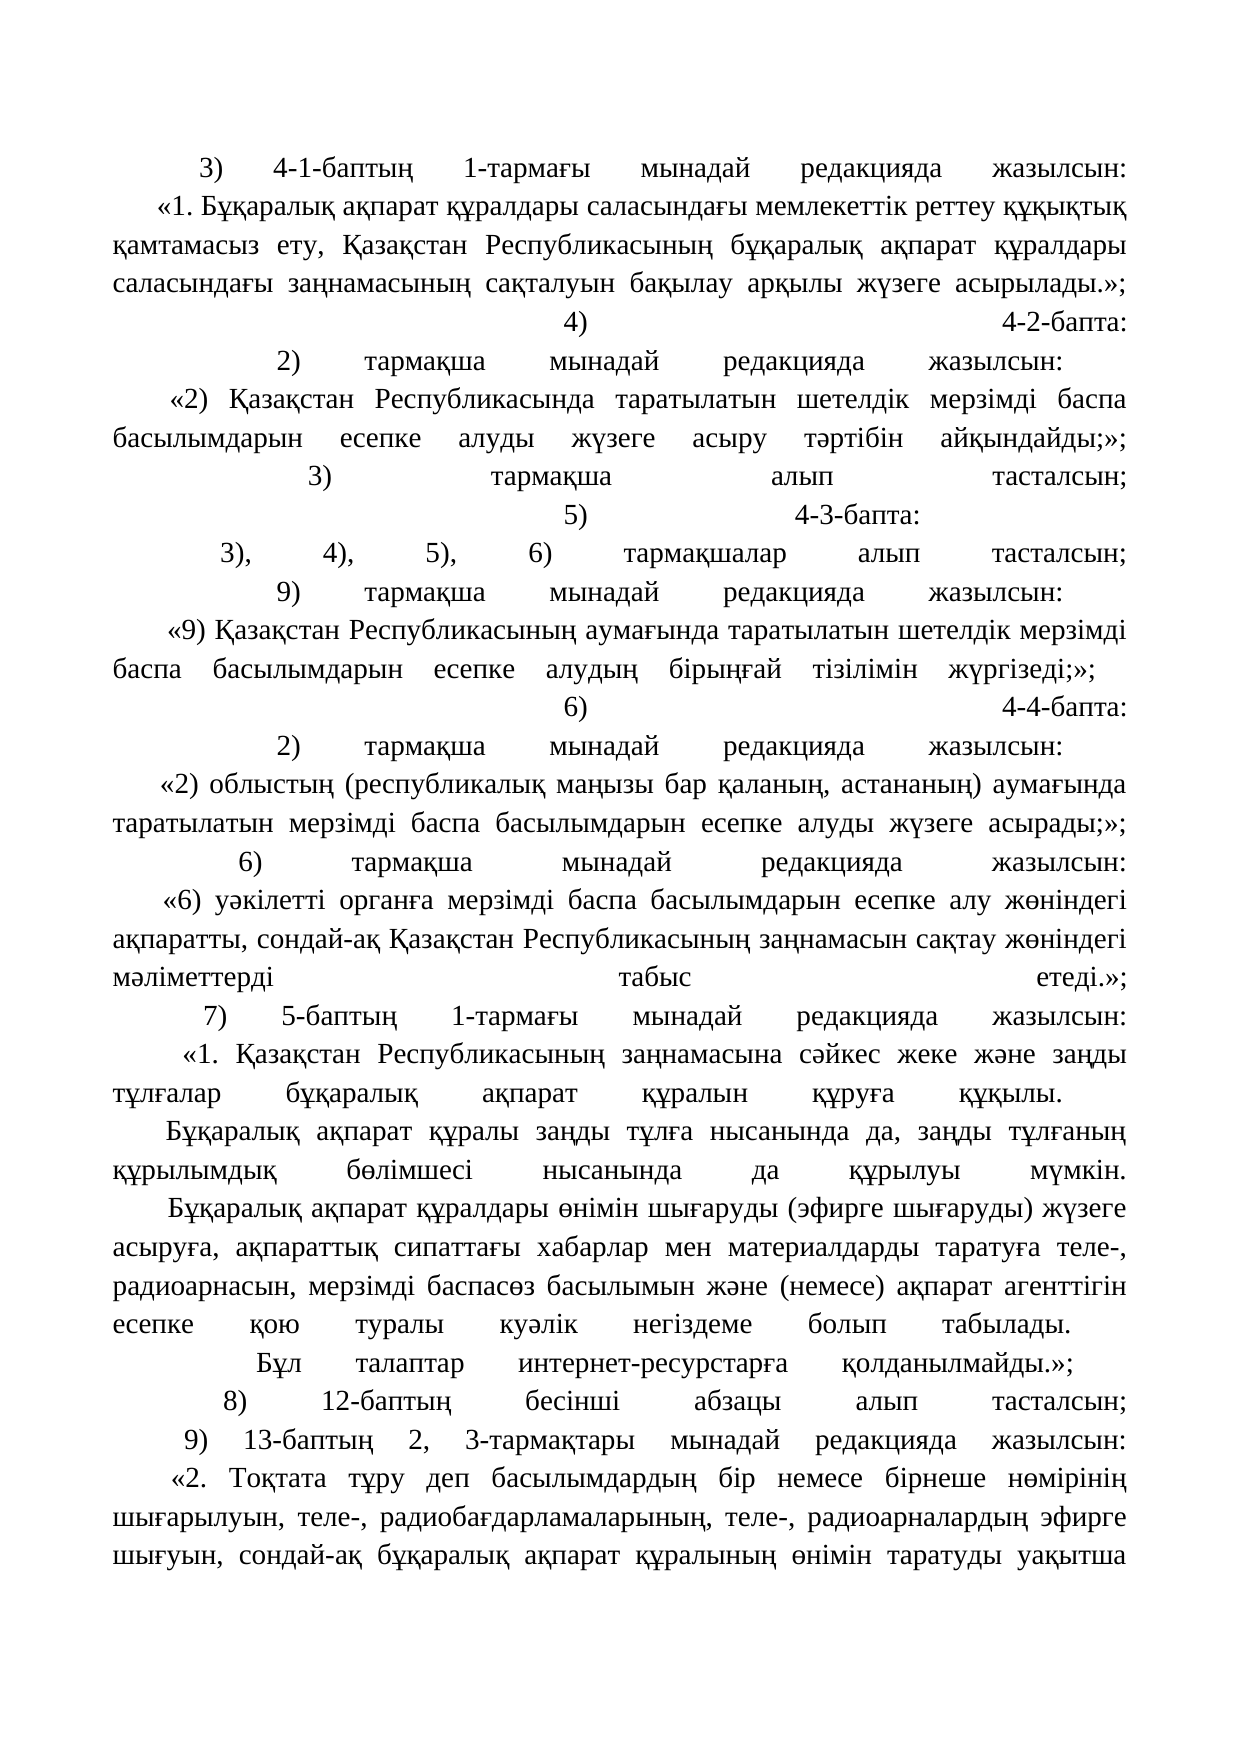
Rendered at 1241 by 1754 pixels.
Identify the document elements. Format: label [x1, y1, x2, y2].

text [112, 150, 1128, 1571]
